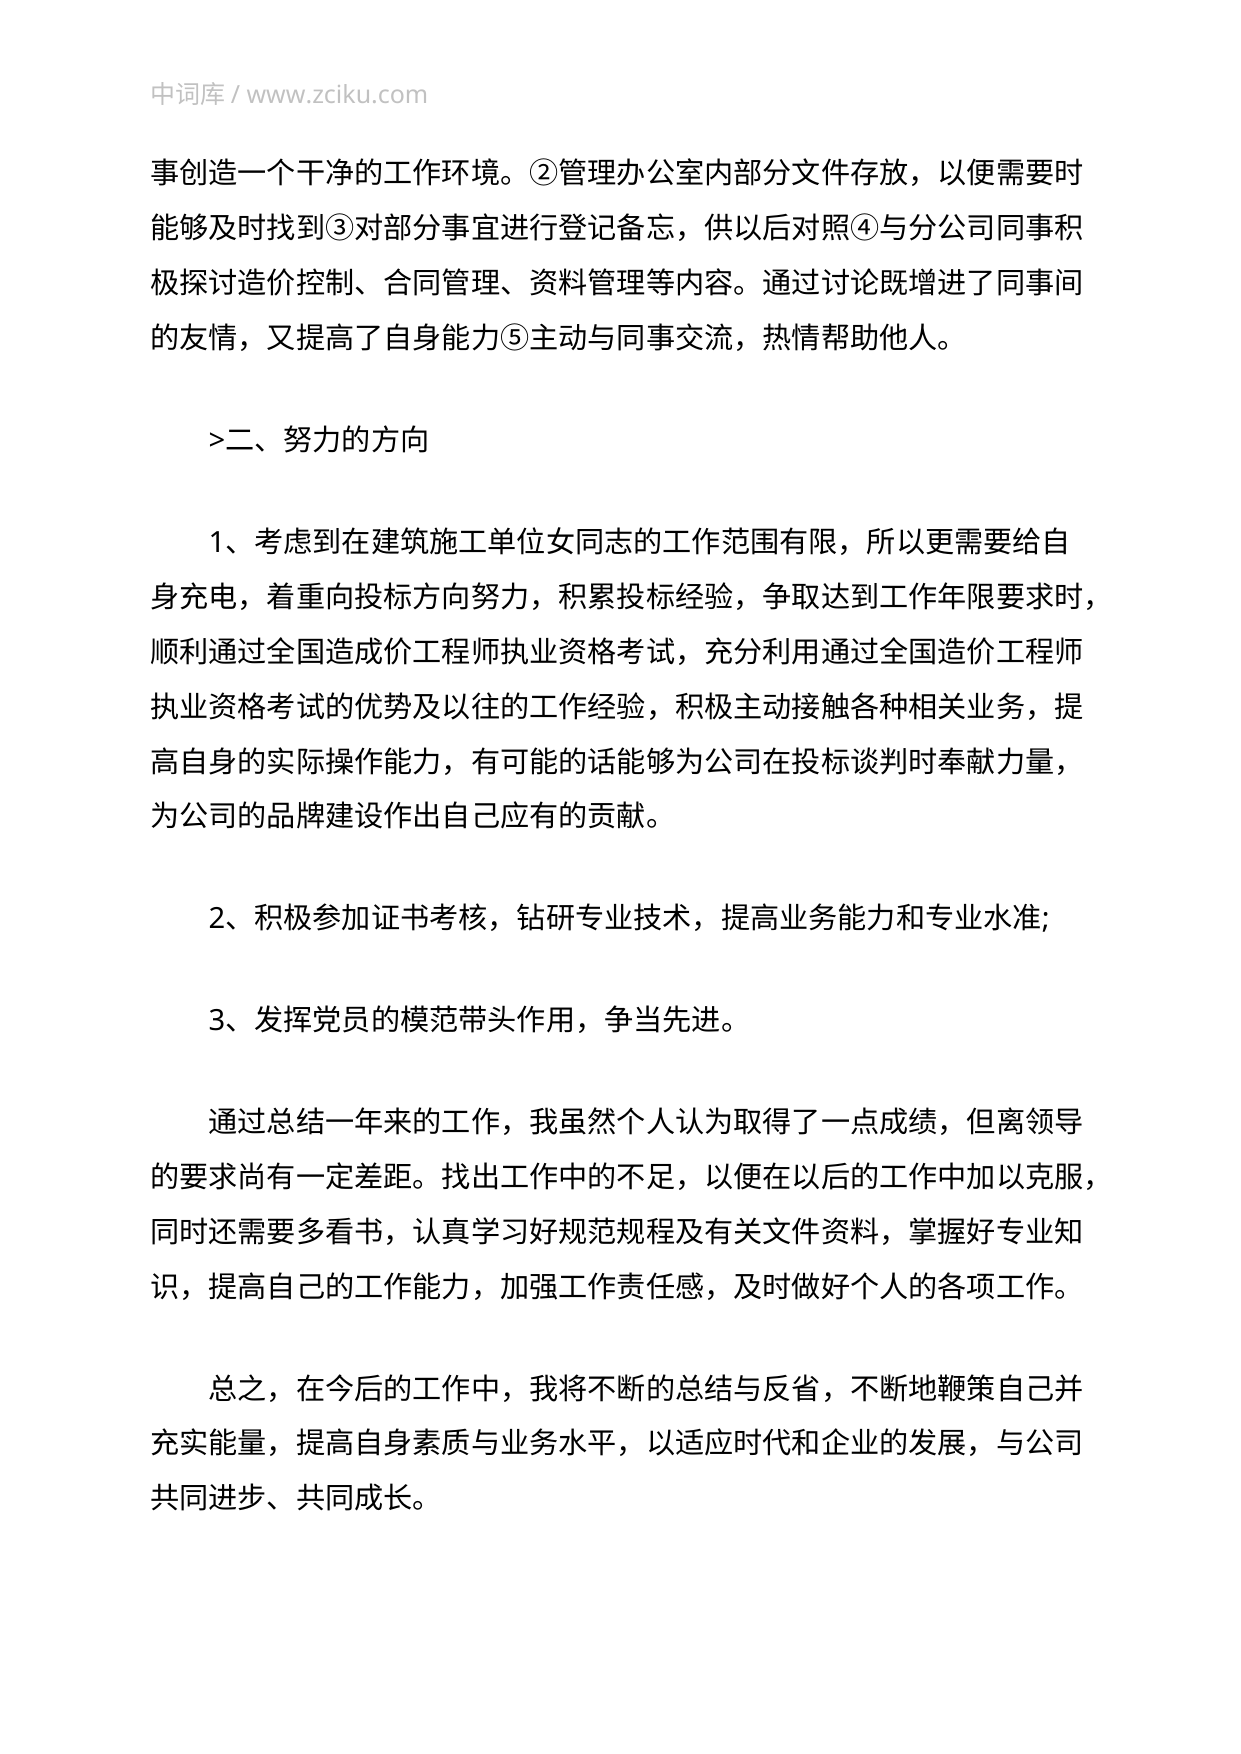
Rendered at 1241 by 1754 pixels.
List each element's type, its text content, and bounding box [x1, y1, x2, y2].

text 1、考虑到在建筑施工单位女同志的工作范围有限，所以更需要给自身充电，着重向投标方向努力，积累投标经验，争取达到工作年限要求时，顺利通过全国造成价工程师执业资格考试，充分利用通过全国造价工程师执业资格考试的优势及以往的工作经验，积极主动接触各种相关业务，提高自身的实际操作能力，有可能的话能够为公司在投标谈判时奉献力量，为公司的品牌建设作出自己应有的贡献。 [150, 518, 1090, 835]
text 2、积极参加证书考核，钻研专业技术，提高业务能力和专业水准; [150, 895, 1090, 937]
text >二、努力的方向 [150, 416, 1090, 459]
text 3、发挥党员的模范带头作用，争当先进。 [150, 997, 1090, 1039]
text 通过总结一年来的工作，我虽然个人认为取得了一点成绩，但离领导的要求尚有一定差距。找出工作中的不足，以便在以后的工作中加以克服，同时还需要多看书，认真学习好规范规程及有关文件资料，掌握好专业知识，提高自己的工作能力，加强工作责任感，及时做好个人的各项工作。 [150, 1099, 1090, 1306]
text 总之，在今后的工作中，我将不断的总结与反省，不断地鞭策自己并充实能量，提高自身素质与业务水平，以适应时代和企业的发展，与公司共同进步、共同成长。 [150, 1365, 1090, 1517]
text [150, 150, 1090, 357]
